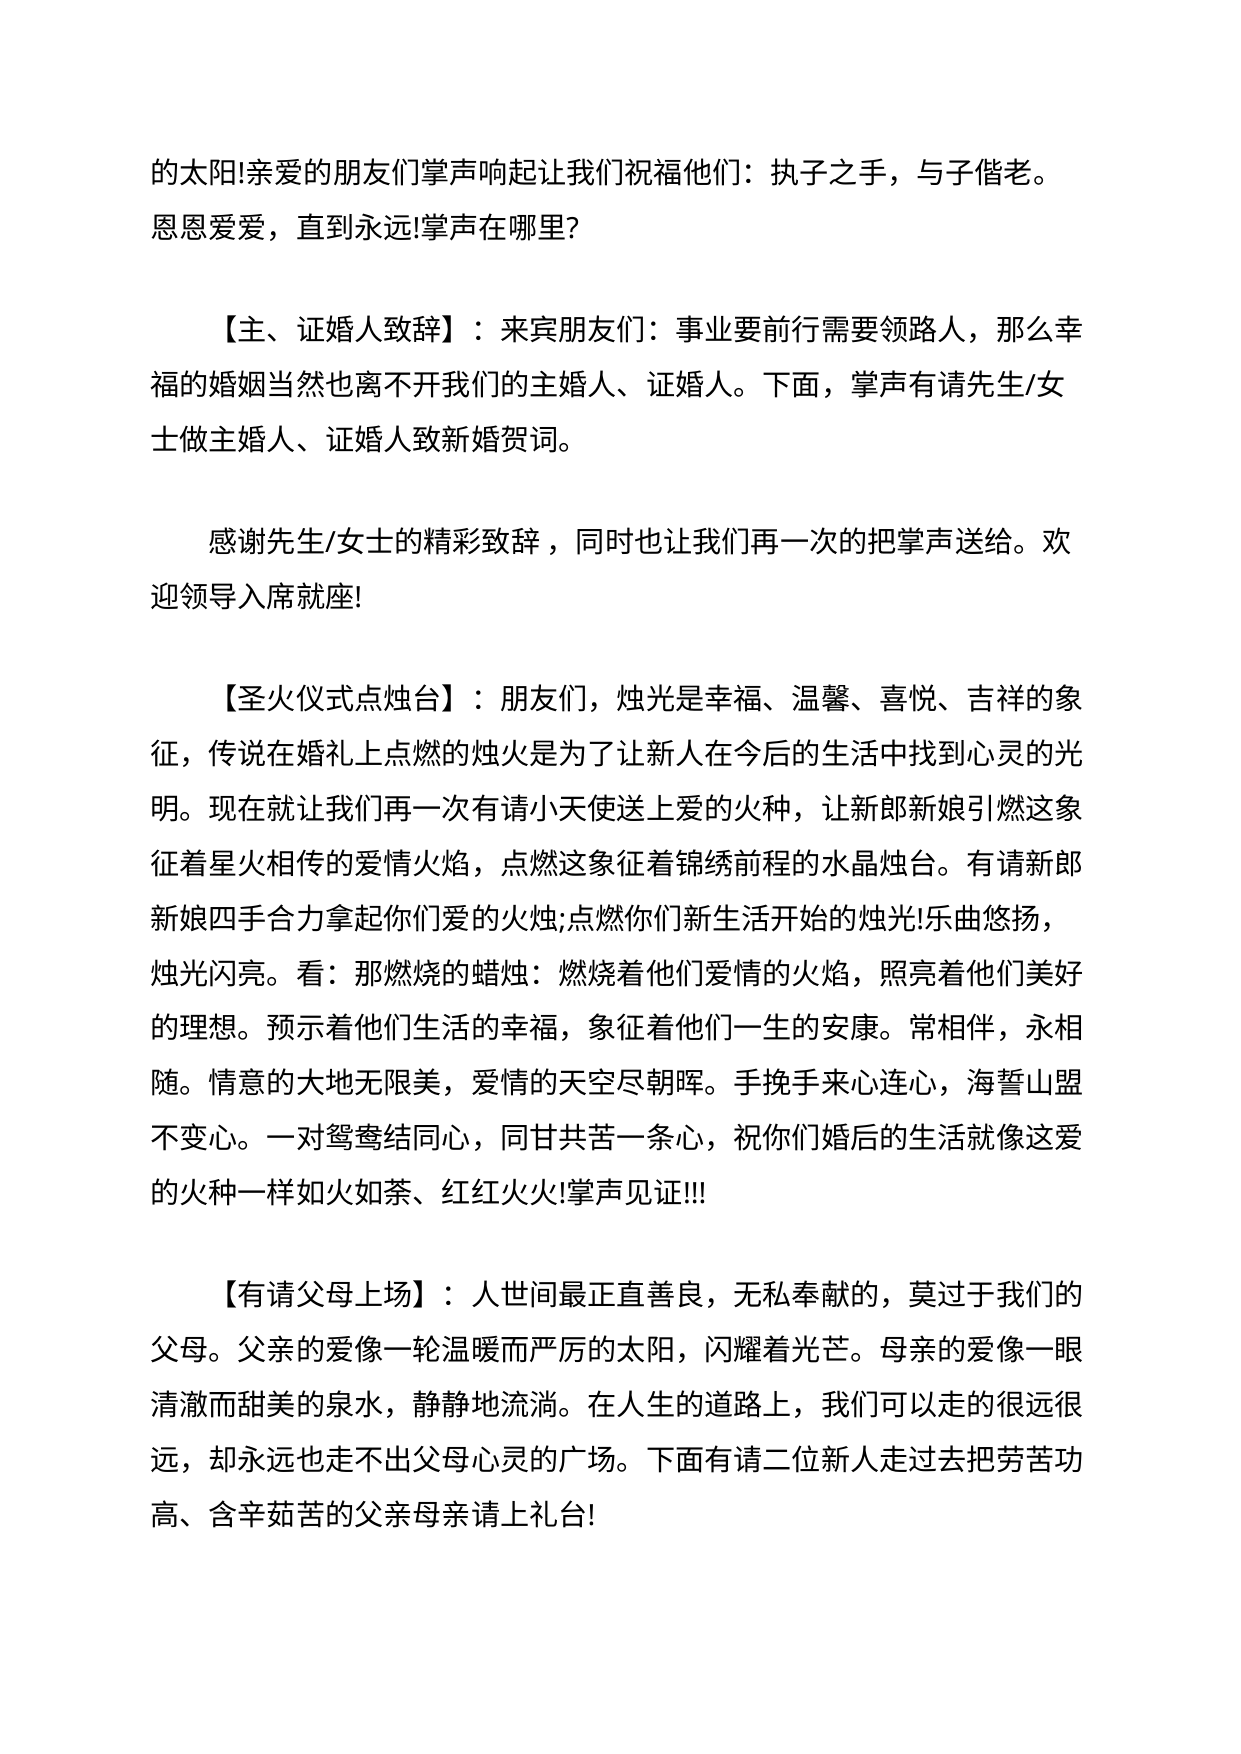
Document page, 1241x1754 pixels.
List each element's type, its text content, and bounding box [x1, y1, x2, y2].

text 【主、证婚人致辞】：来宾朋友们：事业要前行需要领路人，那么幸福的婚姻当然也离不开我们的主婚人、证婚人。下面，掌声有请先生/女士做主婚人、证婚人致新婚贺词。 [150, 307, 1090, 459]
text 【圣火仪式点烛台】：朋友们，烛光是幸福、温馨、喜悦、吉祥的象征，传说在婚礼上点燃的烛火是为了让新人在今后的生活中找到心灵的光明。现在就让我们再一次有请小天使送上爱的火种，让新郎新娘引燃这象征着星火相传的爱情火焰，点燃这象征着锦绣前程的水晶烛台。有请新郎新娘四手合力拿起你们爱的火烛;点燃你们新生活开始的烛光!乐曲悠扬，烛光闪亮。看：那燃烧的蜡烛：燃烧着他们爱情的火焰，照亮着他们美好的理想。预示着他们生活的幸福，象征着他们一生的安康。常相伴，永相随。情意的大地无限美，爱情的天空尽朝晖。手挽手来心连心，海誓山盟不变心。一对鸳鸯结同心，同甘共苦一条心，祝你们婚后的生活就像这爱的火种一样如火如荼、红红火火!掌声见证!!! [150, 676, 1090, 1212]
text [150, 150, 1090, 247]
text 感谢先生/女士的精彩致辞 ，同时也让我们再一次的把掌声送给。欢迎领导入席就座! [150, 519, 1090, 616]
text 【有请父母上场】：人世间最正直善良，无私奉献的，莫过于我们的父母。父亲的爱像一轮温暖而严厉的太阳，闪耀着光芒。母亲的爱像一眼清澈而甜美的泉水，静静地流淌。在人生的道路上，我们可以走的很远很远，却永远也走不出父母心灵的广场。下面有请二位新人走过去把劳苦功高、含辛茹苦的父亲母亲请上礼台! [150, 1272, 1090, 1534]
